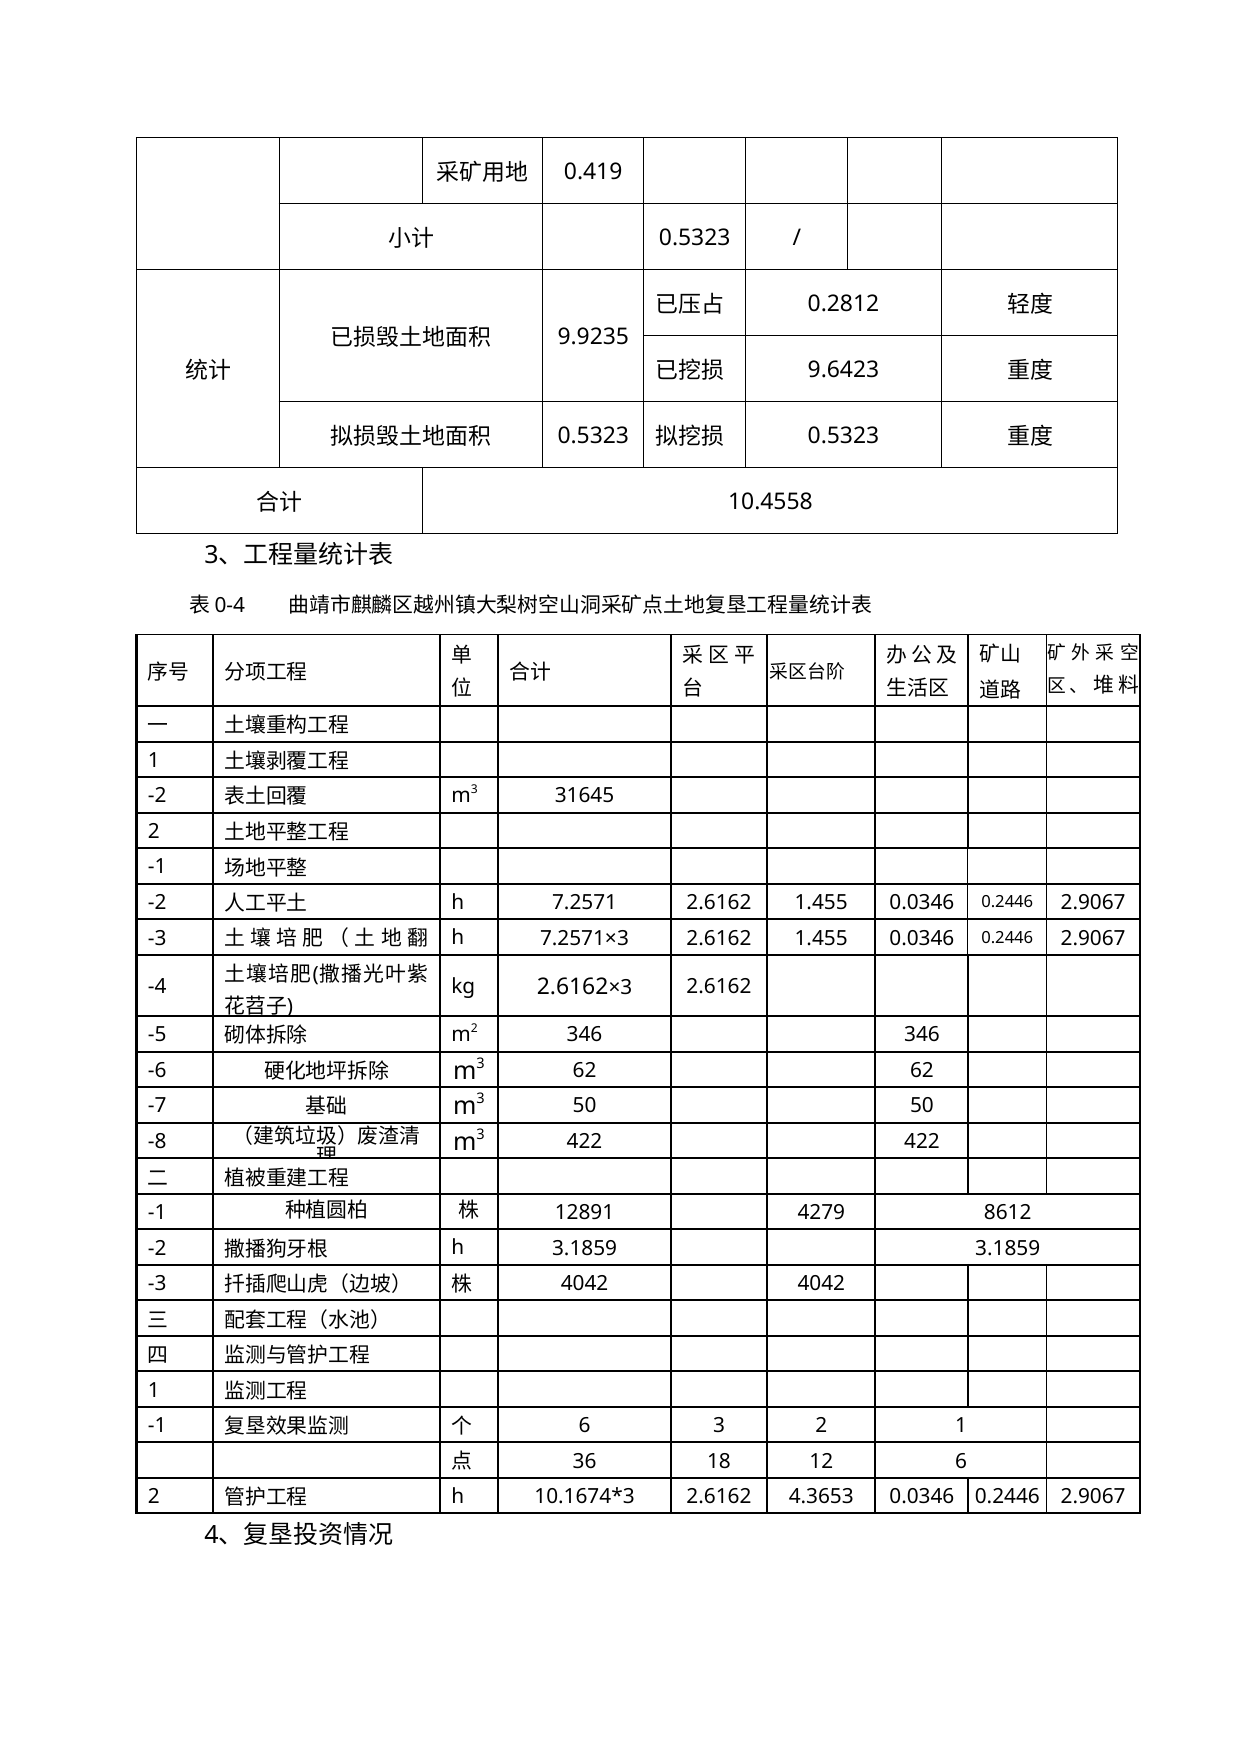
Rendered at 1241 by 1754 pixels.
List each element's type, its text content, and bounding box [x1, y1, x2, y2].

table_cell -1 [138, 849, 212, 883]
table_cell 场地平整 [214, 849, 439, 883]
table_cell -3 [138, 920, 212, 954]
table_cell 422 [499, 1124, 670, 1157]
table_cell 346 [876, 1017, 967, 1051]
table_cell 2.9067 [1047, 920, 1139, 954]
table_cell 8612 [876, 1195, 1139, 1228]
table_cell [768, 1230, 874, 1264]
table_cell -2 [138, 885, 212, 918]
table_cell 四 [138, 1337, 212, 1370]
table_cell 拟损毁土地面积 [280, 402, 542, 467]
table_cell [876, 814, 967, 847]
table_cell [672, 849, 766, 883]
table_cell 土壤培肥(撒播光叶紫花苕子) [214, 956, 439, 1015]
table_cell [672, 1195, 766, 1228]
table_cell [1047, 707, 1139, 741]
table_cell 个 [441, 1408, 497, 1441]
table_cell [969, 1053, 1046, 1086]
table_cell [1047, 1053, 1139, 1086]
table_cell [672, 778, 766, 812]
table_cell [441, 743, 497, 776]
table_cell [441, 1159, 497, 1193]
table_cell [1047, 1301, 1139, 1335]
table_cell 硬化地坪拆除 [214, 1053, 439, 1086]
table_cell 植被重建工程 [214, 1159, 439, 1193]
table_header 办公及生活区 [876, 635, 967, 705]
table_cell [441, 849, 497, 883]
table_cell hm2 [441, 1479, 497, 1512]
table_cell 1.455 [768, 920, 874, 954]
table_cell 监测与管护工程 [214, 1337, 439, 1370]
table_cell 1.455 [768, 885, 874, 918]
table_cell / [746, 204, 847, 269]
table_cell [876, 956, 967, 1015]
table_cell [672, 1088, 766, 1122]
table_cell 62 [499, 1053, 670, 1086]
table_cell -8 [138, 1124, 212, 1157]
table_cell hm2 [441, 885, 497, 918]
table_cell 1 [138, 1372, 212, 1406]
table_cell -5 [138, 1017, 212, 1051]
table_cell 1 [876, 1408, 1046, 1441]
table_header 矿外采空区、堆料场、排土场 [1047, 635, 1139, 705]
table_header 分项工程 [214, 635, 439, 705]
table_cell 人工平土 [214, 885, 439, 918]
table_cell [499, 743, 670, 776]
table_cell 配套工程（水池） [214, 1301, 439, 1335]
table_cell 2.6162 [672, 1479, 766, 1512]
table_cell 50 [499, 1088, 670, 1122]
table_cell 株 [441, 1195, 497, 1228]
table_cell hm2 [441, 1230, 497, 1264]
table_cell [499, 1301, 670, 1335]
table_cell hm2 [441, 920, 497, 954]
table_cell [672, 1337, 766, 1370]
table_header 采区台阶 [768, 635, 874, 705]
table_cell [768, 707, 874, 741]
table_cell 6 [876, 1443, 1046, 1477]
table_cell [969, 743, 1046, 776]
table_cell [768, 1124, 874, 1157]
table_cell [876, 1266, 967, 1299]
table_cell 422 [876, 1124, 967, 1157]
table_cell [969, 1124, 1046, 1157]
table_cell 10.1674*3 [499, 1479, 670, 1512]
table_cell [876, 778, 967, 812]
table_cell [768, 1301, 874, 1335]
table_cell 已损毁土地面积 [280, 270, 542, 401]
table_header 单位 [441, 635, 497, 705]
table_cell [768, 1159, 874, 1193]
table_cell 撒播狗牙根 [214, 1230, 439, 1264]
table_header 采区平台 [672, 635, 766, 705]
table_cell 0.2446 [968, 920, 1046, 954]
table_header 序号 [138, 635, 212, 705]
table_cell 已挖损 [644, 336, 745, 401]
table_cell [876, 1337, 967, 1370]
table_cell 管护工程 [214, 1479, 439, 1512]
table_cell 基础 [214, 1088, 439, 1122]
table_cell [969, 778, 1046, 812]
table_cell [768, 956, 874, 1015]
table_cell 31645 [499, 778, 670, 812]
table_cell [1047, 956, 1139, 1015]
table_cell 10.4558 [423, 468, 1117, 533]
table_cell [672, 1159, 766, 1193]
table_cell [499, 814, 670, 847]
table_cell m3 [441, 1053, 497, 1086]
table_cell 9.9235 [543, 270, 643, 401]
table_cell [768, 1337, 874, 1370]
table_cell [672, 1301, 766, 1335]
table_cell [1047, 1088, 1139, 1122]
table_cell [1047, 814, 1139, 847]
table_cell 2.9067 [1047, 885, 1139, 918]
table_cell 种植圆柏 [214, 1195, 439, 1228]
table_cell m2 [441, 1017, 497, 1051]
table_cell [969, 814, 1046, 847]
table_cell 2 [138, 814, 212, 847]
table_cell m3 [441, 1088, 497, 1122]
table_cell -1 [138, 1195, 212, 1228]
table_cell [768, 1017, 874, 1051]
table_cell [499, 707, 670, 741]
table_cell [499, 1159, 670, 1193]
table_cell [1047, 1017, 1139, 1051]
table_cell 监测工程 [214, 1372, 439, 1406]
table_cell 2 [138, 1479, 212, 1512]
table_cell [876, 743, 967, 776]
table_cell 3 [672, 1408, 766, 1441]
table_cell [876, 849, 967, 883]
table_cell 50 [876, 1088, 967, 1122]
table_cell [876, 1372, 967, 1406]
table_cell [768, 1053, 874, 1086]
table_cell kg [441, 956, 497, 1015]
table_cell 0.5323 [644, 204, 745, 269]
table_cell 62 [876, 1053, 967, 1086]
table_cell 二 [138, 1159, 212, 1193]
table_cell 采矿用地 [423, 138, 542, 203]
table_cell -7 [138, 1088, 212, 1122]
table_cell [876, 1159, 967, 1193]
table_cell 0.2446 [969, 1479, 1046, 1512]
table_cell 复垦效果监测 [214, 1408, 439, 1441]
table_cell [499, 849, 670, 883]
table_cell -2 [138, 1230, 212, 1264]
table_cell [672, 1053, 766, 1086]
table_header 矿山 [969, 635, 1046, 669]
table_cell m3 [441, 778, 497, 812]
table_cell [1047, 1337, 1139, 1370]
table_cell 7.2571×3 [499, 920, 670, 954]
table_cell [969, 1159, 1046, 1193]
table_cell 4.3653 [768, 1479, 874, 1512]
table_cell [969, 1266, 1046, 1299]
table_cell [441, 1372, 497, 1406]
table_cell 36 [499, 1443, 670, 1477]
table_cell [672, 1230, 766, 1264]
table_cell -4 [138, 956, 212, 1015]
table_cell [768, 849, 874, 883]
table_cell [672, 1372, 766, 1406]
table_cell -2 [138, 778, 212, 812]
table_cell 2.6162 [672, 885, 766, 918]
table_cell [969, 1017, 1046, 1051]
table_cell 砌体拆除 [214, 1017, 439, 1051]
table_cell [543, 204, 643, 269]
table_cell 7.2571 [499, 885, 670, 918]
table_cell [1047, 778, 1139, 812]
table_cell 346 [499, 1017, 670, 1051]
table_cell 0.0346 [876, 920, 967, 954]
table_cell 扦插爬山虎（边坡） [214, 1266, 439, 1299]
table_cell [768, 1372, 874, 1406]
table_cell 道路 [969, 670, 1046, 705]
table_cell [499, 1372, 670, 1406]
table_cell 4042 [768, 1266, 874, 1299]
table_cell [969, 1301, 1046, 1335]
table_cell 12891 [499, 1195, 670, 1228]
table_cell 0.419 [543, 138, 643, 203]
text 表0-4 曲靖市麒麟区越州镇大梨树空山洞采矿点土地复垦工程量统计表 [148, 589, 1092, 619]
table_cell m3 [441, 1124, 497, 1157]
table_cell [441, 707, 497, 741]
table_cell 表土回覆 [214, 778, 439, 812]
table_cell 土壤培肥（土地翻耕） [214, 920, 439, 954]
table_cell 18 [672, 1443, 766, 1477]
table_cell [672, 1124, 766, 1157]
table_cell -1 [138, 1408, 212, 1441]
table_cell 0.5323 [543, 402, 643, 467]
table_cell [214, 1443, 439, 1477]
table_cell [876, 1301, 967, 1335]
table_cell 1 [138, 743, 212, 776]
table_cell 株 [441, 1266, 497, 1299]
table_cell [672, 743, 766, 776]
table_cell [1047, 1159, 1139, 1193]
table_cell 0.5323 [746, 402, 941, 467]
table_cell [969, 956, 1046, 1015]
table_cell [499, 1337, 670, 1370]
table_cell [942, 204, 1117, 269]
table_cell 点次 [441, 1443, 497, 1477]
table_cell [1047, 743, 1139, 776]
table_cell 3.1859 [499, 1230, 670, 1264]
table_cell 重度 [942, 336, 1117, 401]
table_cell [768, 1088, 874, 1122]
table_cell 2.6162×3 [499, 956, 670, 1015]
table_cell 土地平整工程 [214, 814, 439, 847]
table_cell 2.6162 [672, 956, 766, 1015]
table_cell [1047, 1372, 1139, 1406]
table_cell [138, 1443, 212, 1477]
table_cell [1047, 1124, 1139, 1157]
table_cell [968, 849, 1046, 883]
table_cell [1047, 849, 1139, 883]
table_cell [1047, 1266, 1139, 1299]
table_cell 9.6423 [746, 336, 941, 401]
table_cell 0.2446 [968, 885, 1046, 918]
table_cell 0.0346 [876, 1479, 967, 1512]
table_cell 2 [768, 1408, 874, 1441]
table_cell 0.2812 [746, 270, 941, 335]
table_cell [969, 1088, 1046, 1122]
table_cell 0.0346 [876, 885, 967, 918]
table_cell （建筑垃圾）废渣清理 [214, 1124, 439, 1157]
table_cell 6 [499, 1408, 670, 1441]
table_cell -3 [138, 1266, 212, 1299]
table_cell -6 [138, 1053, 212, 1086]
table_cell 土壤重构工程 [214, 707, 439, 741]
table_cell [768, 814, 874, 847]
table_cell 4042 [499, 1266, 670, 1299]
table_cell [672, 814, 766, 847]
table_cell [848, 204, 941, 269]
table_cell [969, 1372, 1046, 1406]
table_header 合计 [499, 635, 670, 705]
table_cell [441, 814, 497, 847]
text 3、工程量统计表 [148, 534, 1092, 571]
table_cell [672, 707, 766, 741]
table_cell [969, 1337, 1046, 1370]
table_cell 2.9067 [1047, 1479, 1139, 1512]
table_cell 土壤剥覆工程 [214, 743, 439, 776]
table_cell [672, 1017, 766, 1051]
table_cell 轻度 [942, 270, 1117, 335]
table_cell [969, 707, 1046, 741]
text 4、复垦投资情况 [148, 1514, 1092, 1551]
table_cell [441, 1301, 497, 1335]
table_cell 3.1859 [876, 1230, 1139, 1264]
table_cell 合计 [137, 468, 422, 533]
table_cell [876, 707, 967, 741]
table_cell [441, 1337, 497, 1370]
table_cell [1047, 1408, 1139, 1441]
table_cell 重度 [942, 402, 1117, 467]
table_cell 三 [138, 1301, 212, 1335]
table_cell 拟挖损 [644, 402, 745, 467]
table_cell [768, 743, 874, 776]
table_cell 4279 [768, 1195, 874, 1228]
table_cell [768, 778, 874, 812]
table_cell 统计 [137, 270, 279, 467]
table_cell [672, 1266, 766, 1299]
table_cell [1047, 1443, 1139, 1477]
table_cell 已压占 [644, 270, 745, 335]
table_cell 2.6162 [672, 920, 766, 954]
table_cell 小计 [280, 204, 542, 269]
table_cell 一 [138, 707, 212, 741]
table_cell 12 [768, 1443, 874, 1477]
